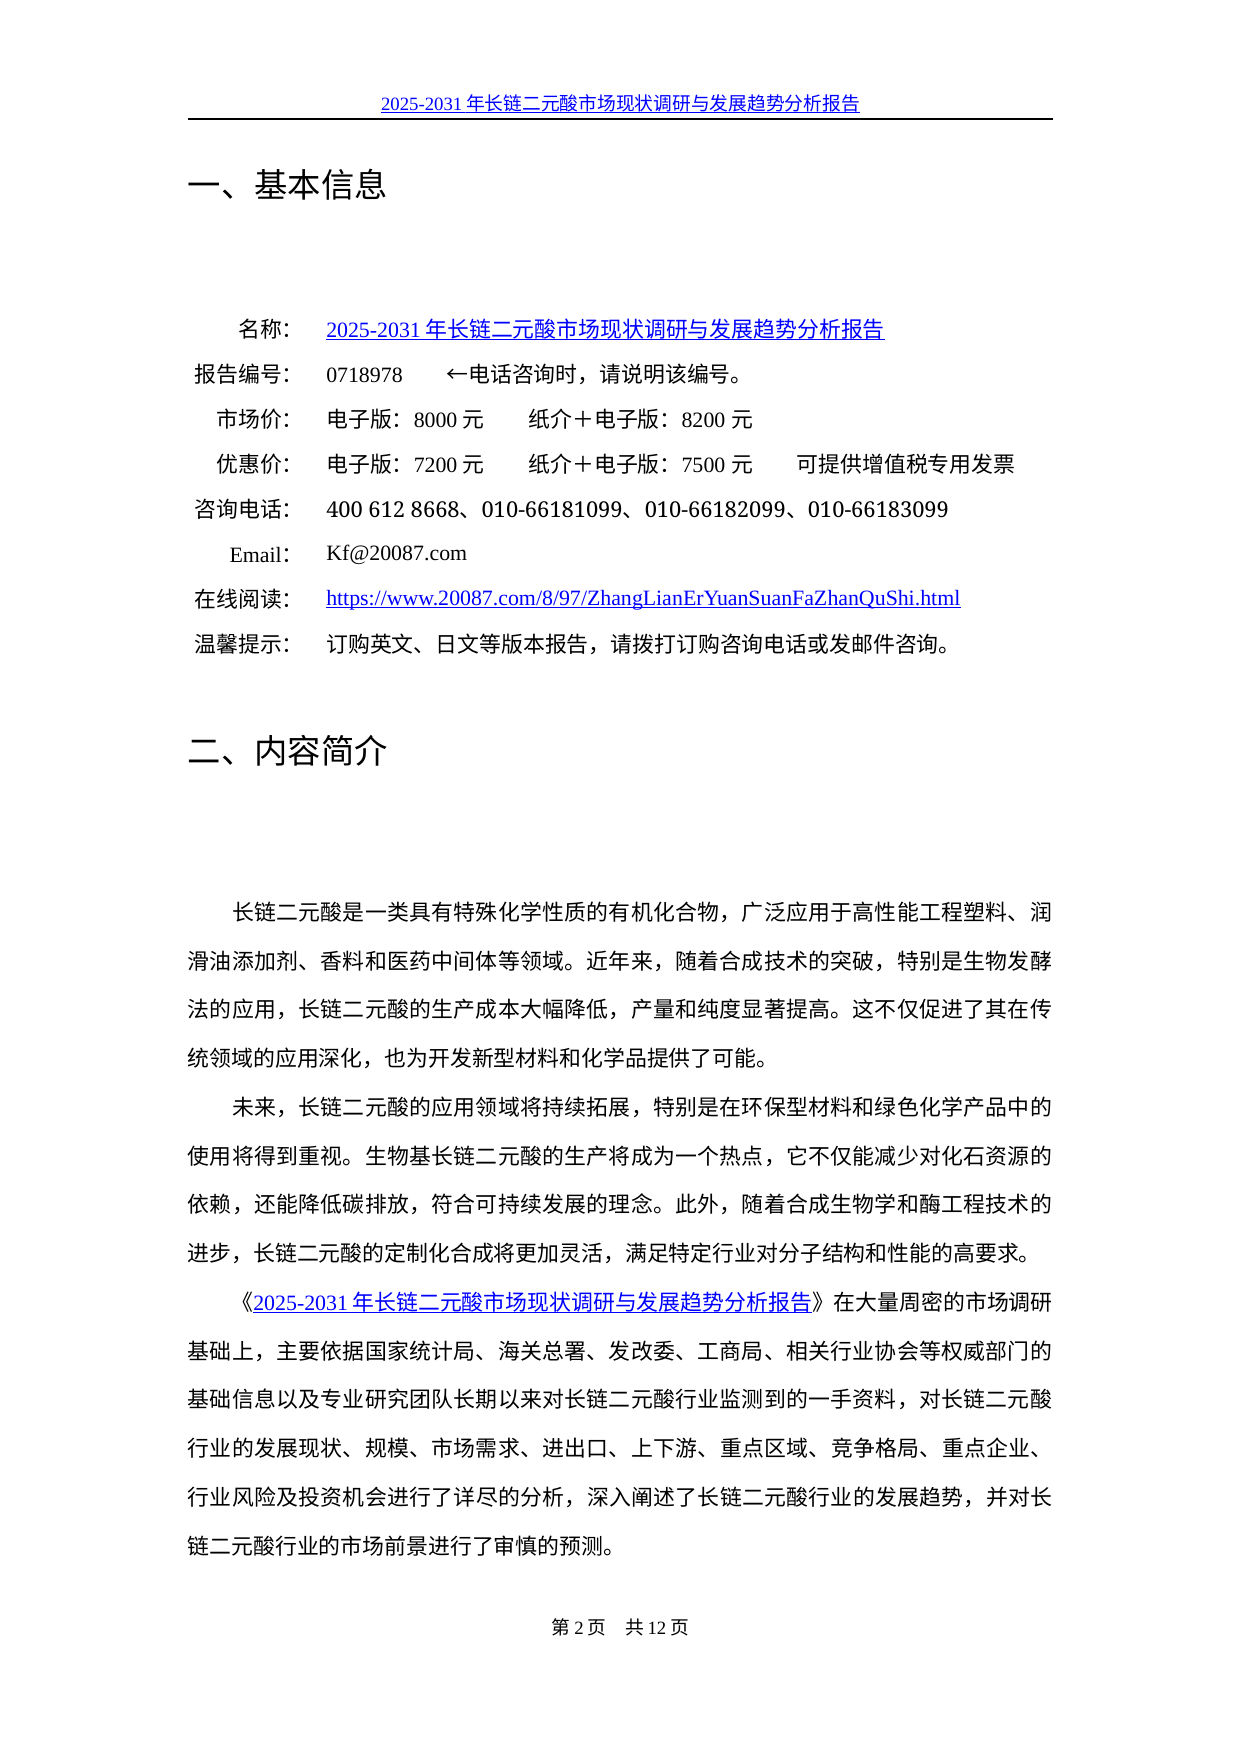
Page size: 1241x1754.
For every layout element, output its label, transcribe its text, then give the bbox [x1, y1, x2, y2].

table_cell 报告编号： [167, 357, 315, 402]
table_cell 400 612 8668、010-66181099、010-66182099、010-66183099 [315, 492, 1073, 537]
title 一、基本信息 [187, 150, 1053, 215]
table_cell 在线阅读： [167, 582, 315, 627]
table_header 2025-2031年长链二元酸市场现状调研与发展趋势分析报告 [315, 312, 1073, 357]
table_cell 温馨提示： [167, 627, 315, 672]
table_cell Kf@20087.com [315, 537, 1073, 582]
table_cell [315, 582, 1073, 627]
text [187, 894, 1053, 1561]
table_header 名称： [167, 312, 315, 357]
table_cell 订购英文、日文等版本报告，请拨打订购咨询电话或发邮件咨询。 [315, 627, 1073, 672]
table_cell 电子版：7200 元 纸介＋电子版：7500 元 可提供增值税专用发票 [315, 447, 1073, 492]
title 二、内容简介 [187, 717, 1053, 782]
table_cell Email： [167, 537, 315, 582]
table_cell 0718978 ←电话咨询时，请说明该编号。 [315, 357, 1073, 402]
table_cell 咨询电话： [167, 492, 315, 537]
table_cell 电子版：8000 元 纸介＋电子版：8200 元 [315, 402, 1073, 447]
table_cell 优惠价： [167, 447, 315, 492]
table_cell 市场价： [167, 402, 315, 447]
